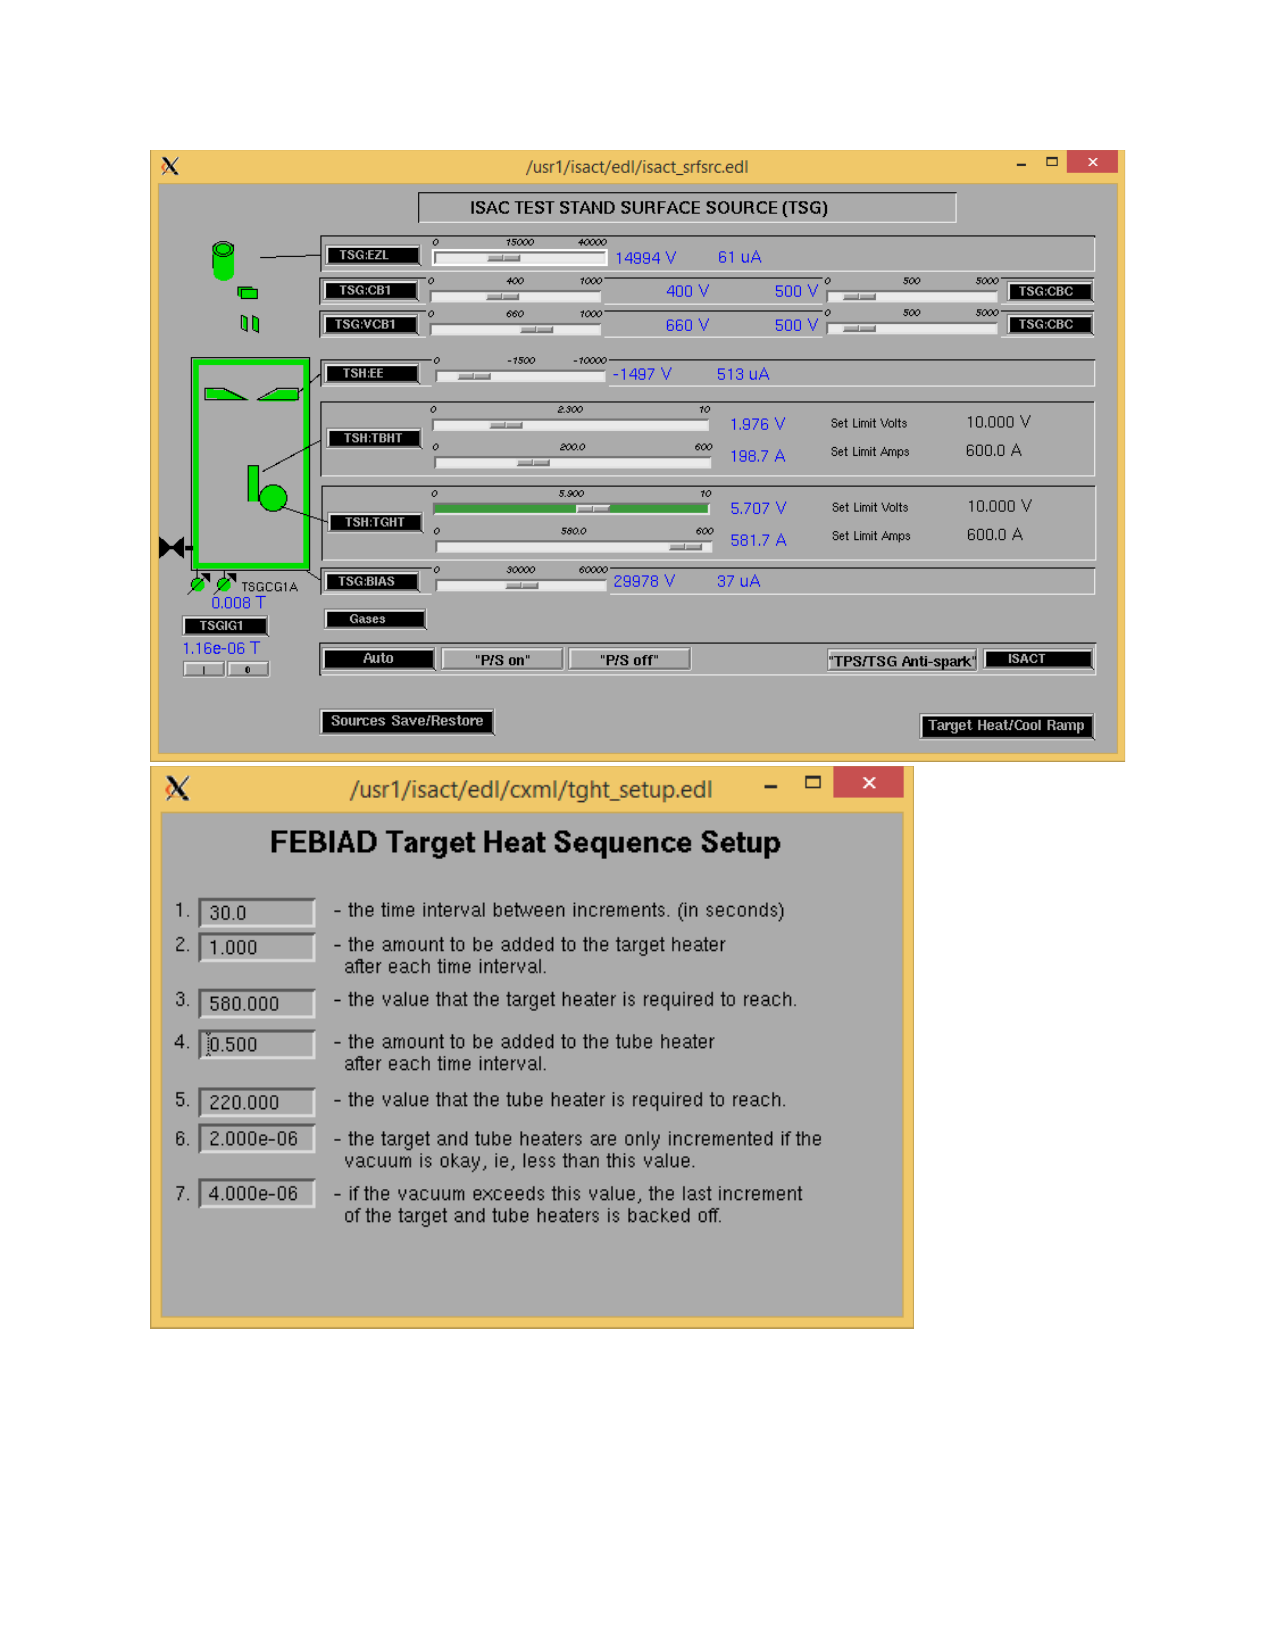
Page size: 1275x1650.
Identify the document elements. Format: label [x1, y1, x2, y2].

picture [150, 766, 914, 1329]
picture [150, 150, 1125, 762]
